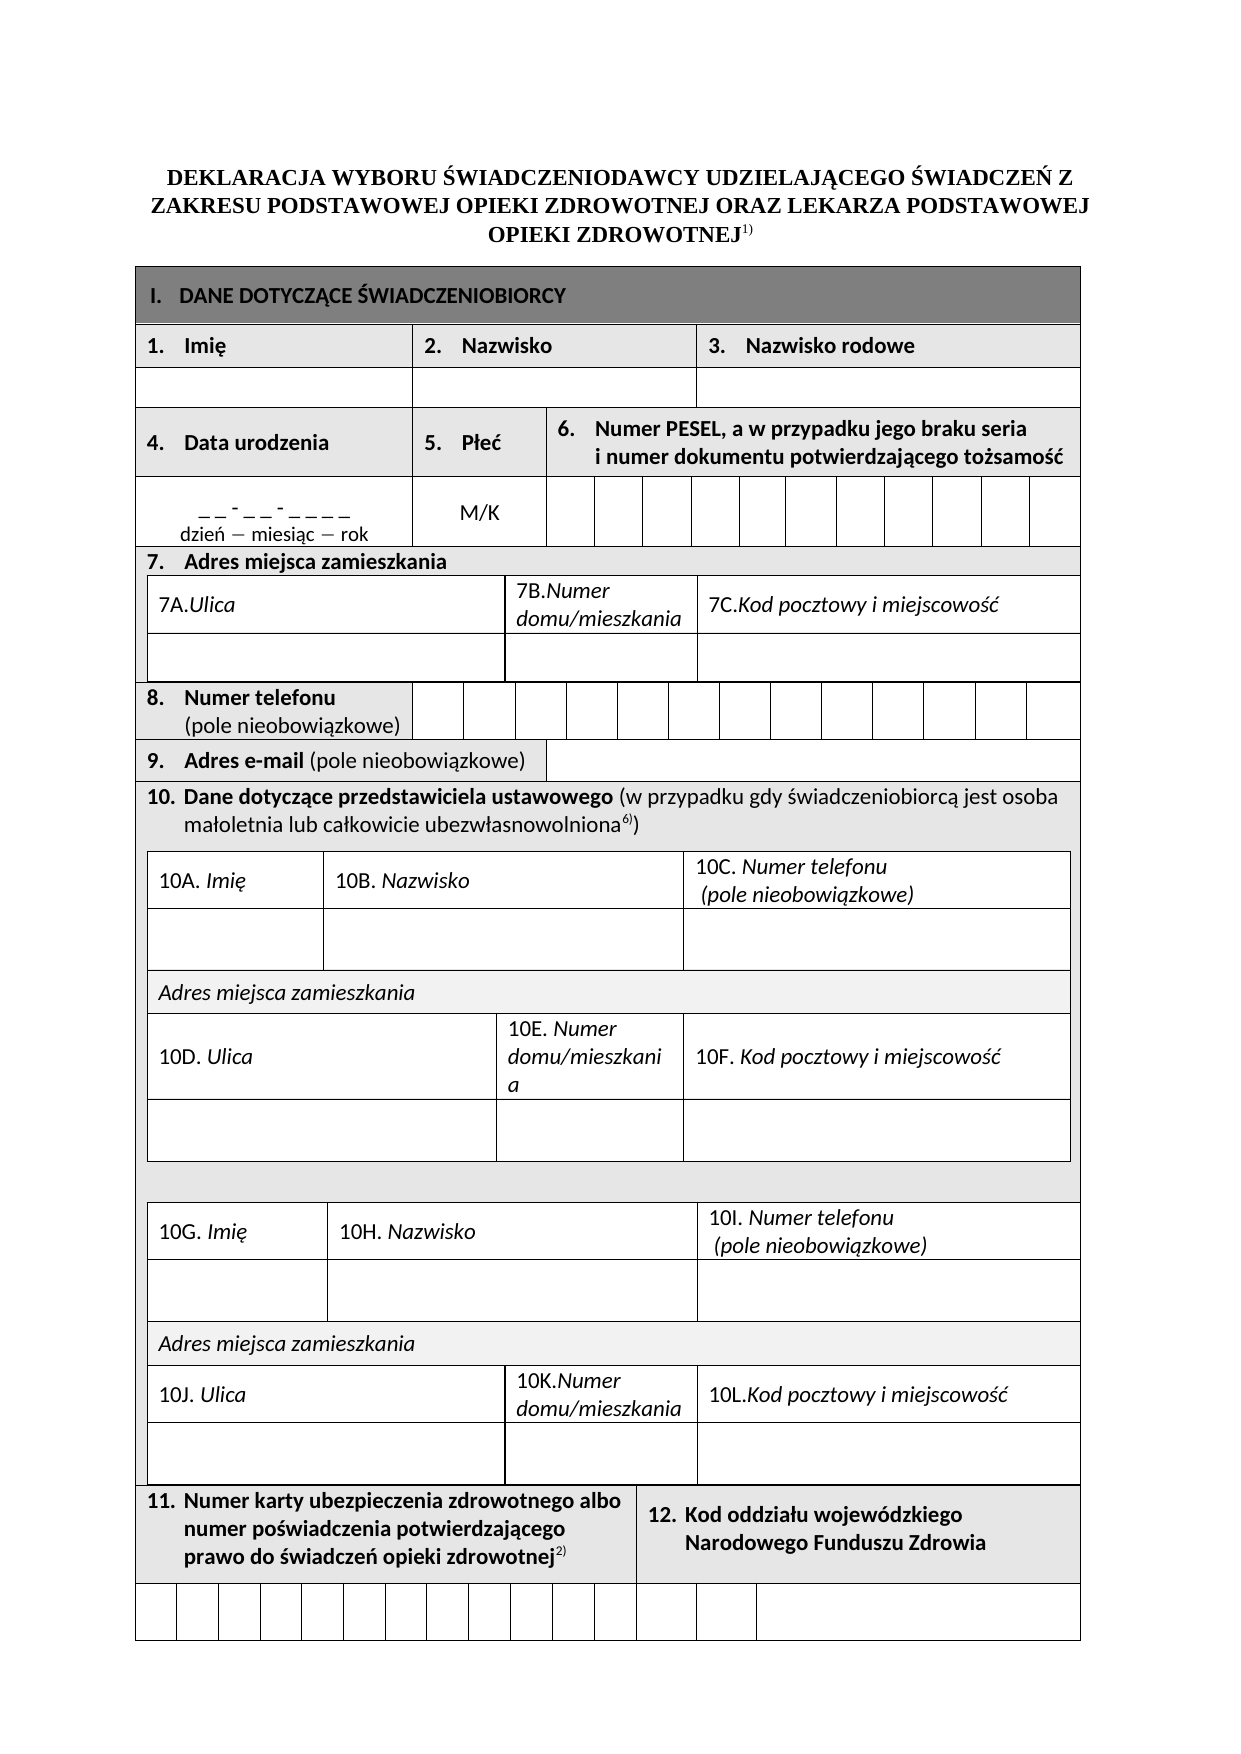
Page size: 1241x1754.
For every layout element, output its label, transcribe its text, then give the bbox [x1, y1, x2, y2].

table_cell [136, 368, 412, 407]
table_header DANE DOTYCZĄCE ŚWIADCZENIOBIORCY [136, 267, 1080, 323]
table_cell M/K [413, 477, 546, 546]
table_cell [697, 1584, 756, 1640]
table_cell Płeć [413, 408, 546, 476]
table_cell Adres miejsca zamieszkania [136, 547, 1080, 682]
table_cell [933, 477, 981, 546]
table_cell [302, 1584, 343, 1640]
table_cell [553, 1584, 594, 1640]
table_cell Data urodzenia [136, 408, 412, 476]
table_cell [757, 1584, 1080, 1640]
table_cell [618, 683, 668, 739]
table_cell [697, 368, 1080, 407]
table_cell [547, 477, 594, 546]
table_cell [516, 683, 566, 739]
table_cell [1030, 477, 1080, 546]
table_cell [637, 1584, 696, 1640]
table_cell [982, 477, 1029, 546]
table_cell [469, 1584, 510, 1640]
table_cell Adres e-mail (pole nieobowiązkowe) [136, 740, 546, 781]
table_cell [547, 740, 1080, 781]
table_cell Dane dotyczące przedstawiciela ustawowego (w przypadku gdy świadczeniobiorcą jest osoba małoletnia lub całkowicie ubezwłasnowolniona6)) [136, 782, 1080, 1485]
table_cell [771, 683, 821, 739]
table_cell [595, 477, 642, 546]
table_cell [924, 683, 975, 739]
table_cell [822, 683, 872, 739]
table_cell [427, 1584, 468, 1640]
table_cell [595, 1584, 636, 1640]
table_cell [669, 683, 719, 739]
table_cell [413, 368, 696, 407]
table_cell Nazwisko rodowe [697, 325, 1080, 367]
table_cell [873, 683, 923, 739]
table_cell Nazwisko [413, 325, 696, 367]
table_cell [261, 1584, 301, 1640]
table_cell [1027, 683, 1080, 739]
table_cell [692, 477, 739, 546]
table_cell [976, 683, 1026, 739]
table_cell [413, 683, 463, 739]
table_cell [786, 477, 836, 546]
table_cell [837, 477, 884, 546]
table_cell [219, 1584, 260, 1640]
table_cell [720, 683, 770, 739]
table_cell Numer PESEL, a w przypadku jego braku seria i numer dokumentu potwierdzającego tożsamość [547, 408, 1080, 476]
table_cell [177, 1584, 218, 1640]
table_cell [464, 683, 515, 739]
table_cell [567, 683, 617, 739]
table_cell Numer karty ubezpieczenia zdrowotnego albo numer poświadczenia potwierdzającego prawo do świadczeń opieki zdrowotnej2) [136, 1486, 636, 1583]
table_cell [511, 1584, 552, 1640]
table_cell Numer telefonu (pole nieobowiązkowe) [136, 683, 412, 739]
table_cell [136, 1584, 176, 1640]
table_cell Kod oddziału wojewódzkiego Narodowego Funduszu Zdrowia [637, 1486, 1080, 1583]
table_cell _ _ - _ _ - _ _ _ _ dzień miesiąc rok [136, 477, 412, 546]
table_cell [740, 477, 785, 546]
table_cell [643, 477, 691, 546]
table_cell Imię [136, 325, 412, 367]
text DEKLARACJA WYBORU ŚWIADCZENIODAWCY UDZIELAJĄCEGO ŚWIADCZEŃ Z ZAKRESU PODSTAWOWEJ OPIEKI ZDROWOTNEJ ORAZ LEKARZA PODSTAWOWEJ OPIEKI ZDROWOTNEJ1) [148, 164, 1093, 247]
table_cell [885, 477, 932, 546]
table_cell [386, 1584, 426, 1640]
table_cell [344, 1584, 385, 1640]
